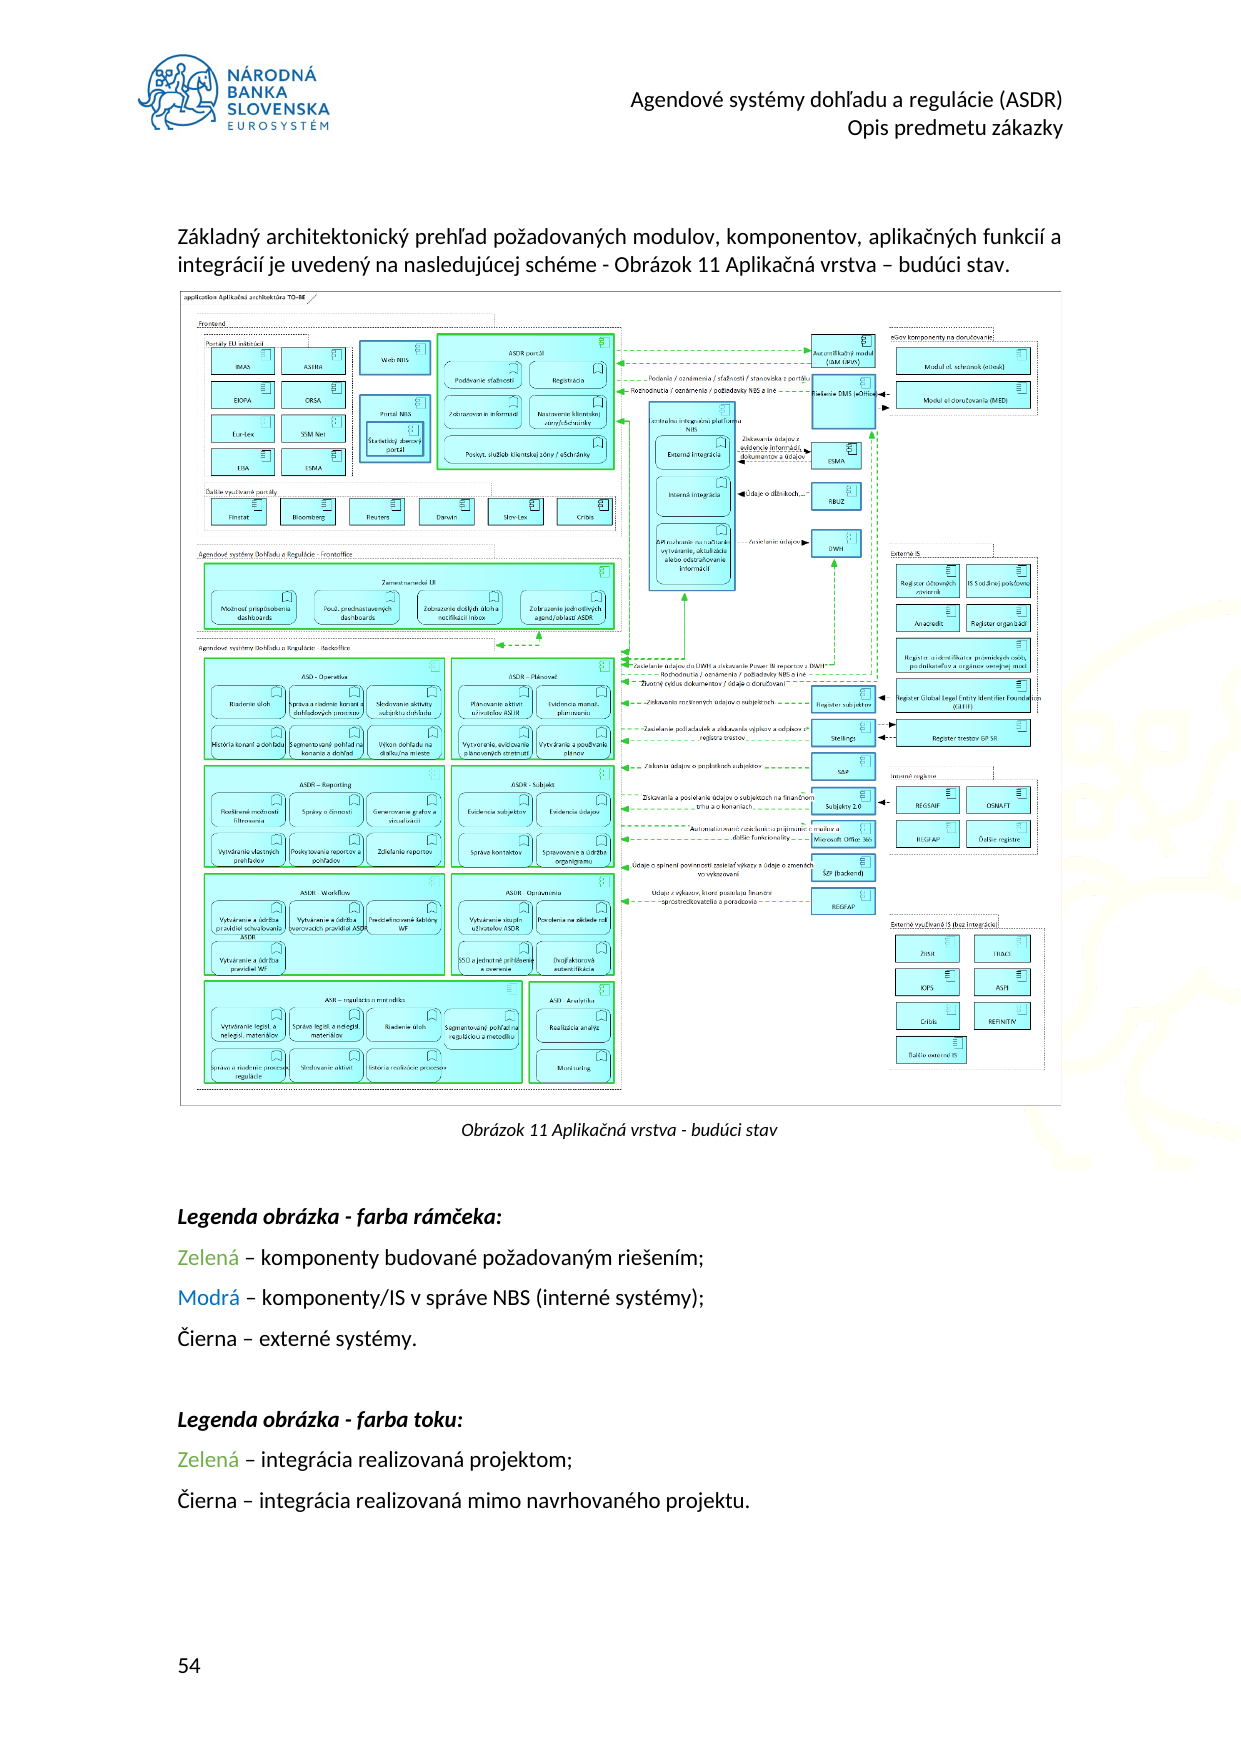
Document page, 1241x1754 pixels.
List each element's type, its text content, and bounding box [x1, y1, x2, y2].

picture [179, 290, 1062, 1106]
picture [137, 51, 332, 134]
text Zelená – integrácia realizovaná projektom; [177, 1445, 1063, 1473]
text Legenda obrázka - farba toku: [177, 1405, 1063, 1433]
text Zelená – komponenty budované požadovaným riešením; [177, 1243, 1063, 1271]
text Čierna – externé systémy. [177, 1324, 1063, 1352]
text Modrá – komponenty/IS v správe NBS (interné systémy); [177, 1283, 1063, 1311]
text Legenda obrázka - farba rámčeka: [177, 1202, 1063, 1230]
text Obrázok 11 Aplikačná vrstva - budúci stav [177, 1118, 1063, 1141]
text Čierna – integrácia realizovaná mimo navrhovaného projektu. [177, 1486, 1063, 1514]
text Základný architektonický prehľad požadovaných modulov, komponentov, aplikačných funkcií a integrácií je uvedený na nasledujúcej schéme - Obrázok 11 Aplikačná vrstva – budúci stav. [177, 222, 1063, 278]
